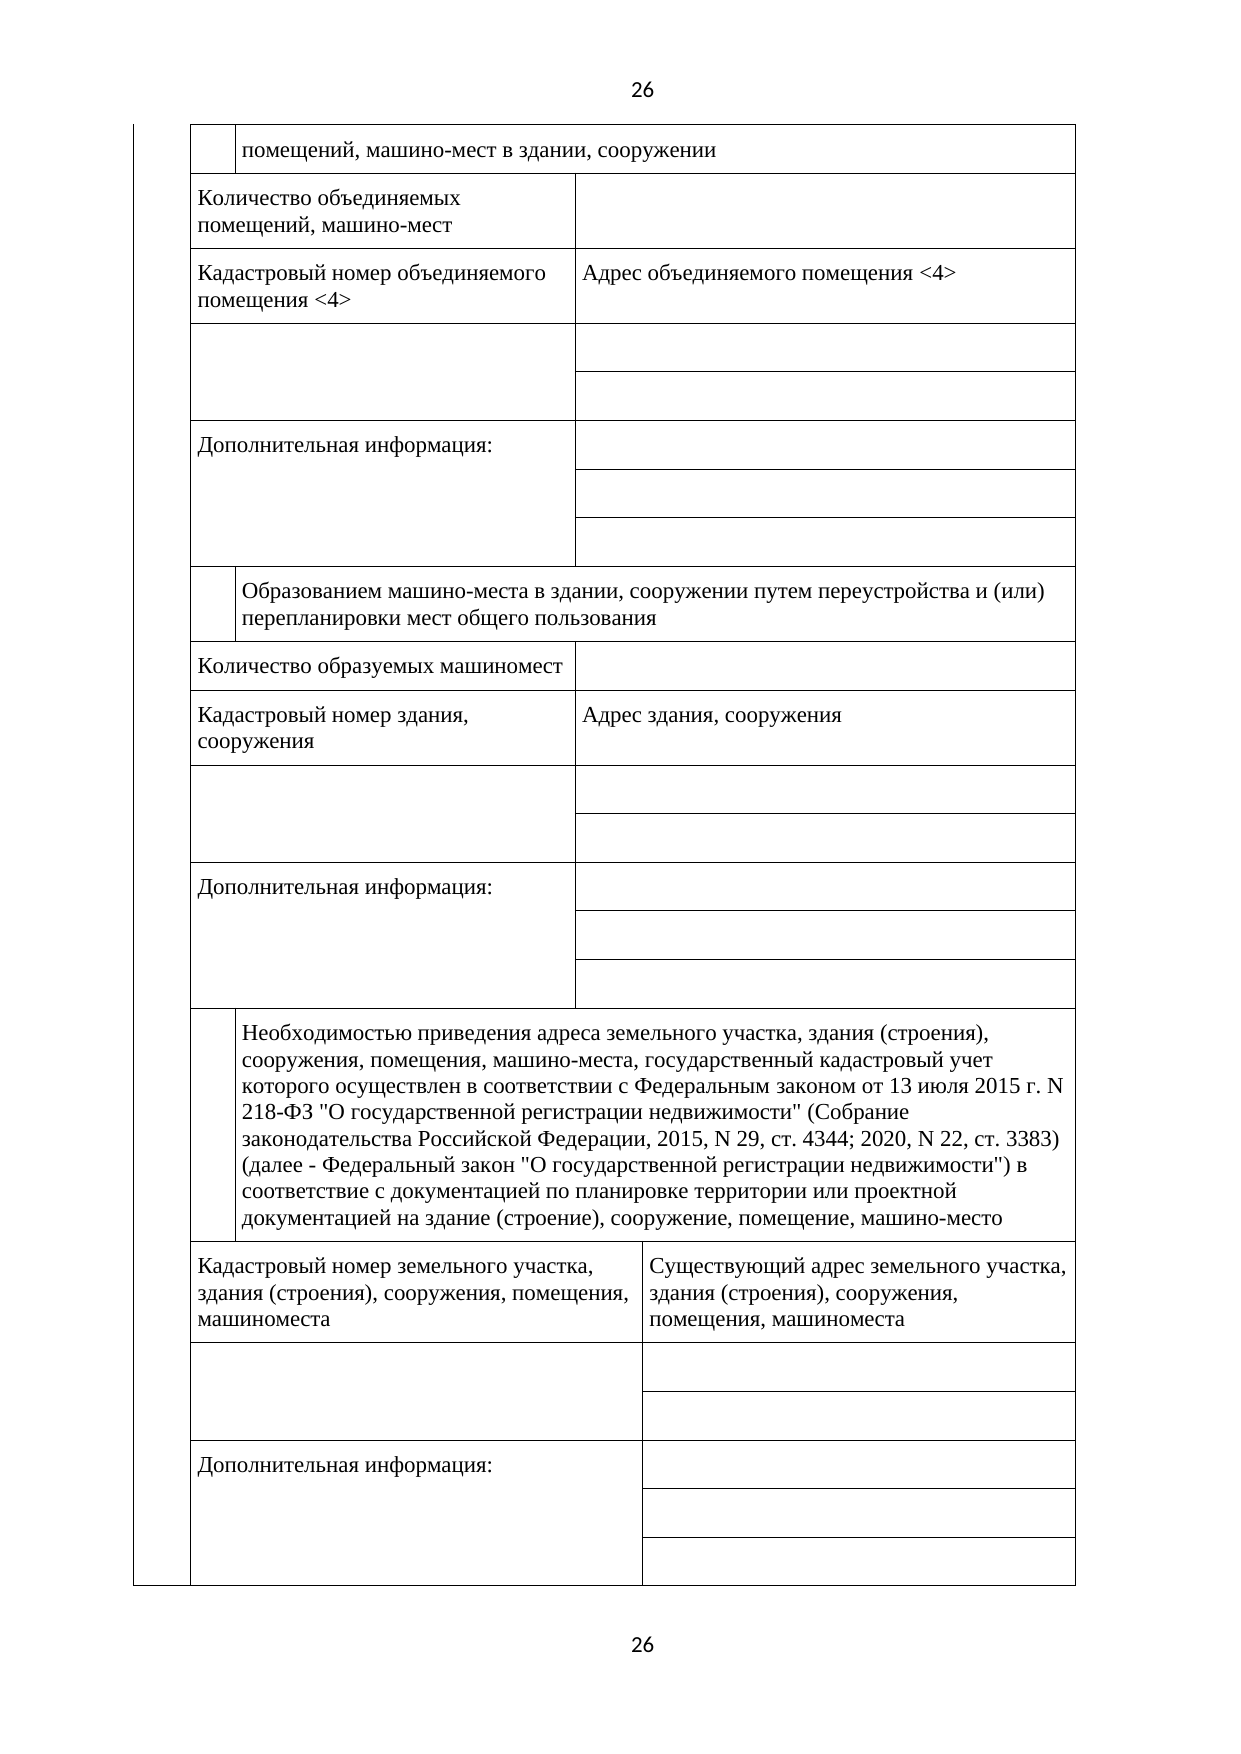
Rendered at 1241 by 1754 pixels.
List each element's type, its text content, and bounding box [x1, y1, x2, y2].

table_cell [191, 324, 575, 420]
table_cell Существующий адрес земельного участка, здания (строения), сооружения, помещения, машиноместа [643, 1242, 1075, 1342]
table_cell Количество образуемых машиномест [191, 642, 575, 689]
table_cell Кадастровый номер здания, сооружения [191, 691, 575, 764]
table_cell [191, 125, 235, 173]
table_cell Кадастровый номер земельного участка, здания (строения), сооружения, помещения, машиноместа [191, 1242, 642, 1342]
table_cell [576, 372, 1075, 420]
table_cell [576, 911, 1075, 959]
table_cell Дополнительная информация: [191, 863, 575, 1008]
table_cell [643, 1343, 1075, 1391]
table_cell [643, 1441, 1075, 1488]
table_cell [191, 1343, 642, 1439]
table_cell [576, 324, 1075, 371]
table_cell [576, 421, 1075, 468]
table_cell Адрес здания, сооружения [576, 691, 1075, 764]
table_cell Образованием машино-места в здании, сооружении путем переустройства и (или) перепланировки мест общего пользования [236, 567, 1075, 641]
table_cell Количество объединяемых помещений, машино-мест [191, 174, 575, 248]
table_cell [576, 174, 1075, 248]
table_cell Адрес объединяемого помещения <4> [576, 249, 1075, 323]
table_cell [191, 567, 235, 641]
table_cell [576, 814, 1075, 862]
table_cell [576, 642, 1075, 689]
table_cell [134, 1008, 190, 1585]
table_cell Дополнительная информация: [191, 1441, 642, 1585]
table_cell [643, 1392, 1075, 1439]
table_cell [191, 766, 575, 862]
table_cell [576, 960, 1075, 1008]
table_cell [191, 1009, 235, 1241]
table_cell Дополнительная информация: [191, 421, 575, 566]
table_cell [236, 125, 1075, 173]
table_cell [643, 1489, 1075, 1537]
table_cell Кадастровый номер объединяемого помещения <4> [191, 249, 575, 323]
table_cell [576, 766, 1075, 813]
table_cell [576, 518, 1075, 566]
table_cell [576, 470, 1075, 517]
table_cell [576, 863, 1075, 910]
table_cell Необходимостью приведения адреса земельного участка, здания (строения), сооружения, помещения, машино-места, государственный кадастровый учет которого осуществлен в соответствии с Федеральным законом от 13 июля 2015 г. N 218-ФЗ "О государственной регистрации недвижимости" (Собрание законодательства Российской Федерации, 2015, N 29, ст. 4344; 2020, N 22, ст. 3383) (далее - Федеральный закон "О государственной регистрации недвижимости") в соответствие с документацией по планировке территории или проектной документацией на здание (строение), сооружение, помещение, машино-место [236, 1009, 1075, 1241]
table_cell [643, 1538, 1075, 1585]
